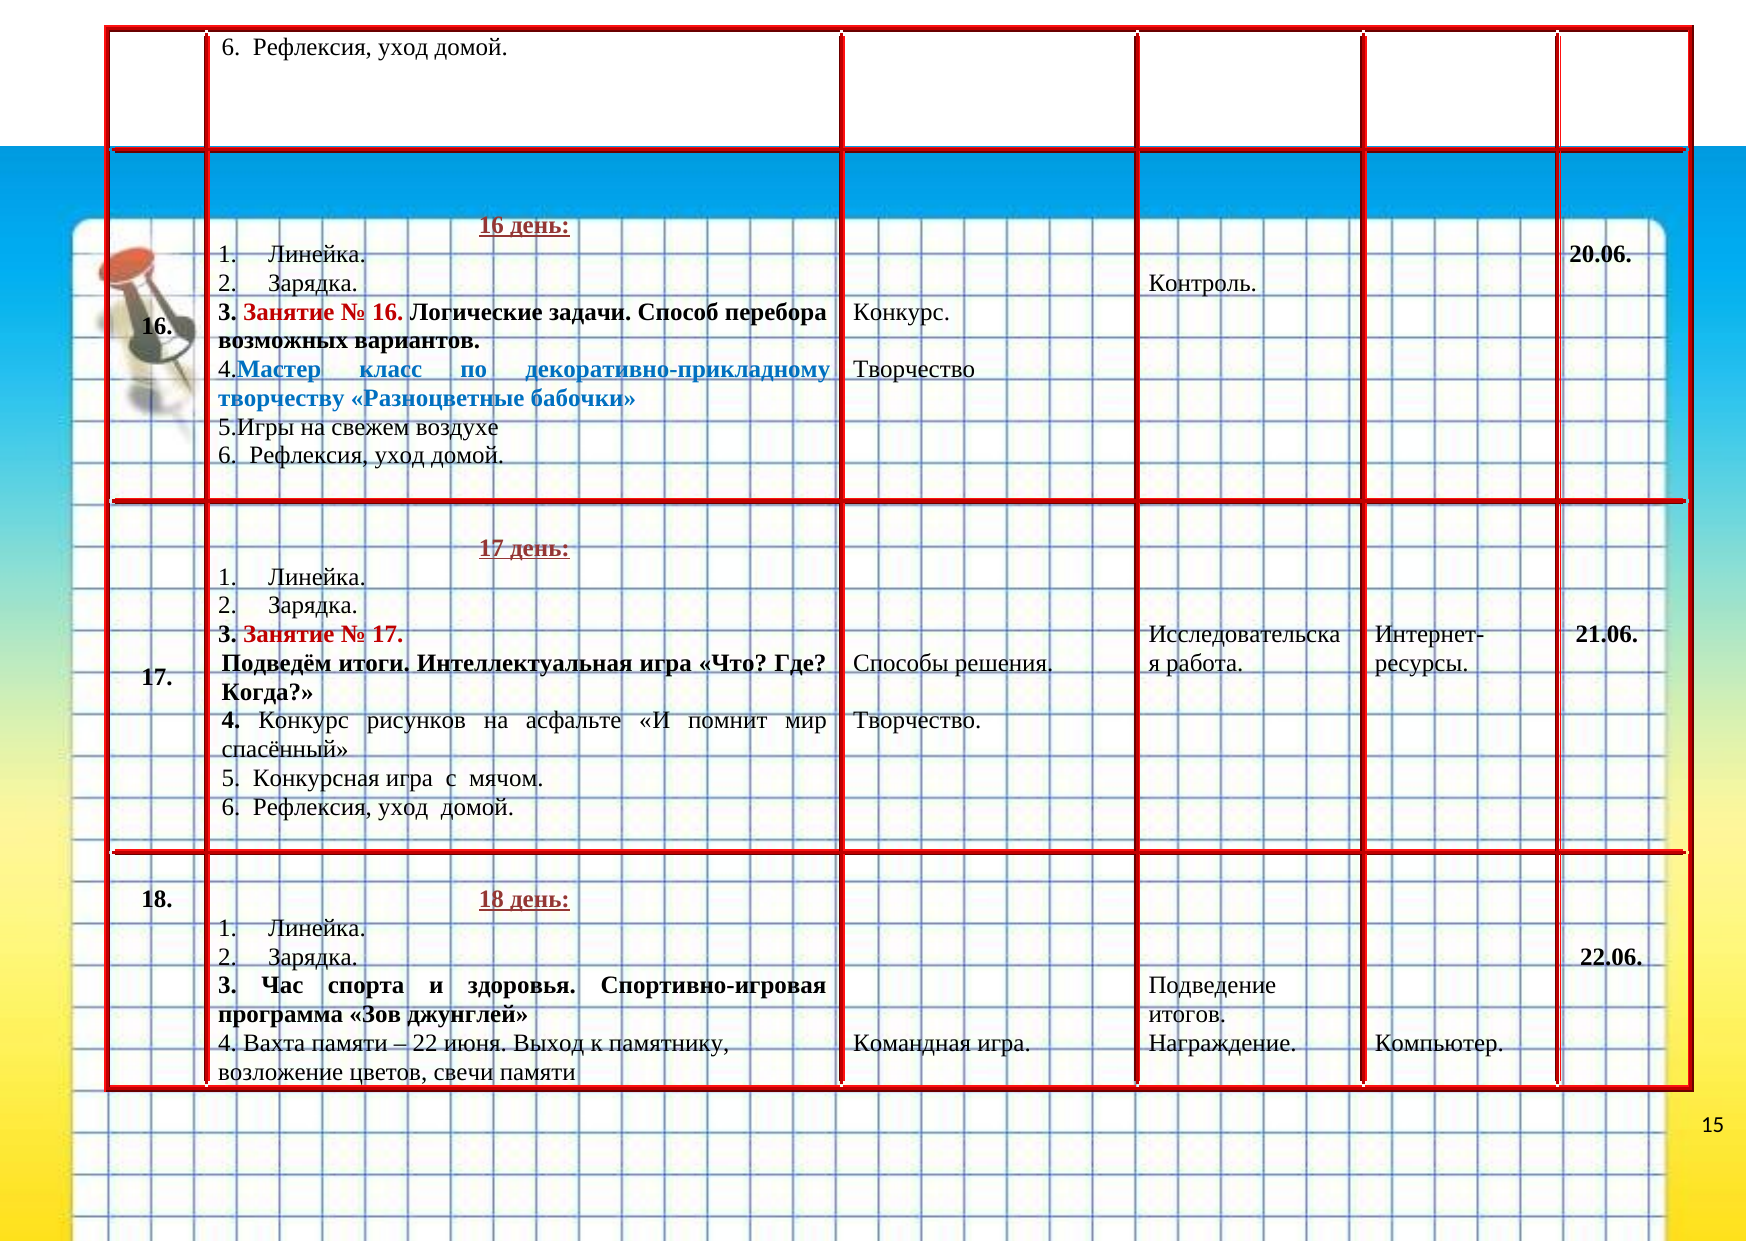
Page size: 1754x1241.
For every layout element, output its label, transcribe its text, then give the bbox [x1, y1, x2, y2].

table_cell [1367, 153, 1555, 498]
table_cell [1363, 30, 1558, 147]
table_cell 16 день: 1. Линейка. 2. Зарядка. 3. Занятие № 16. Логические задачи. Способ перебора возможных вариантов. 4.Мастер класс по декоративно-прикладному творчеству «Разноцветные бабочки» 5.Игры на свежем воздухе 6. Рефлексия, уход домой. [210, 153, 839, 498]
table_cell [207, 855, 842, 1085]
table_cell Конкурс. Творчество [845, 153, 1134, 498]
table_cell 19.06. [1558, 30, 1688, 147]
picture [0, 216, 1746, 1241]
table_cell 22.06. [1558, 849, 1689, 1085]
table_cell 15. [110, 30, 207, 147]
table_cell 21.06. [1561, 498, 1689, 849]
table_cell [207, 30, 842, 147]
table_cell Исследовательская работа. [1140, 504, 1360, 849]
table_cell 17 день: 1. Линейка. 2. Зарядка. 3. Занятие № 17. Подведём итоги. Интеллектуальная игра «Что? Где? Когда?» 4. Конкурс рисунков на асфальте «И помнит мир спасённый» 5. Конкурсная игра с мячом. 6. Рефлексия, уход домой. [210, 504, 839, 849]
table_cell Командная игра. [842, 855, 1137, 1085]
table_cell Компьютер. [1363, 855, 1558, 1085]
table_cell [1137, 30, 1363, 147]
table_cell 17. [109, 498, 204, 849]
table_cell 20.06. [1561, 147, 1689, 498]
table_cell 18. [109, 849, 207, 1085]
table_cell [1137, 855, 1363, 1085]
table_cell Разгадывание. [842, 30, 1137, 147]
table_cell 16. [109, 147, 204, 498]
table_cell Способы решения. Творчество. [845, 504, 1134, 849]
table_cell Интернет-ресурсы. [1367, 504, 1555, 849]
table_cell Контроль. [1140, 153, 1360, 498]
